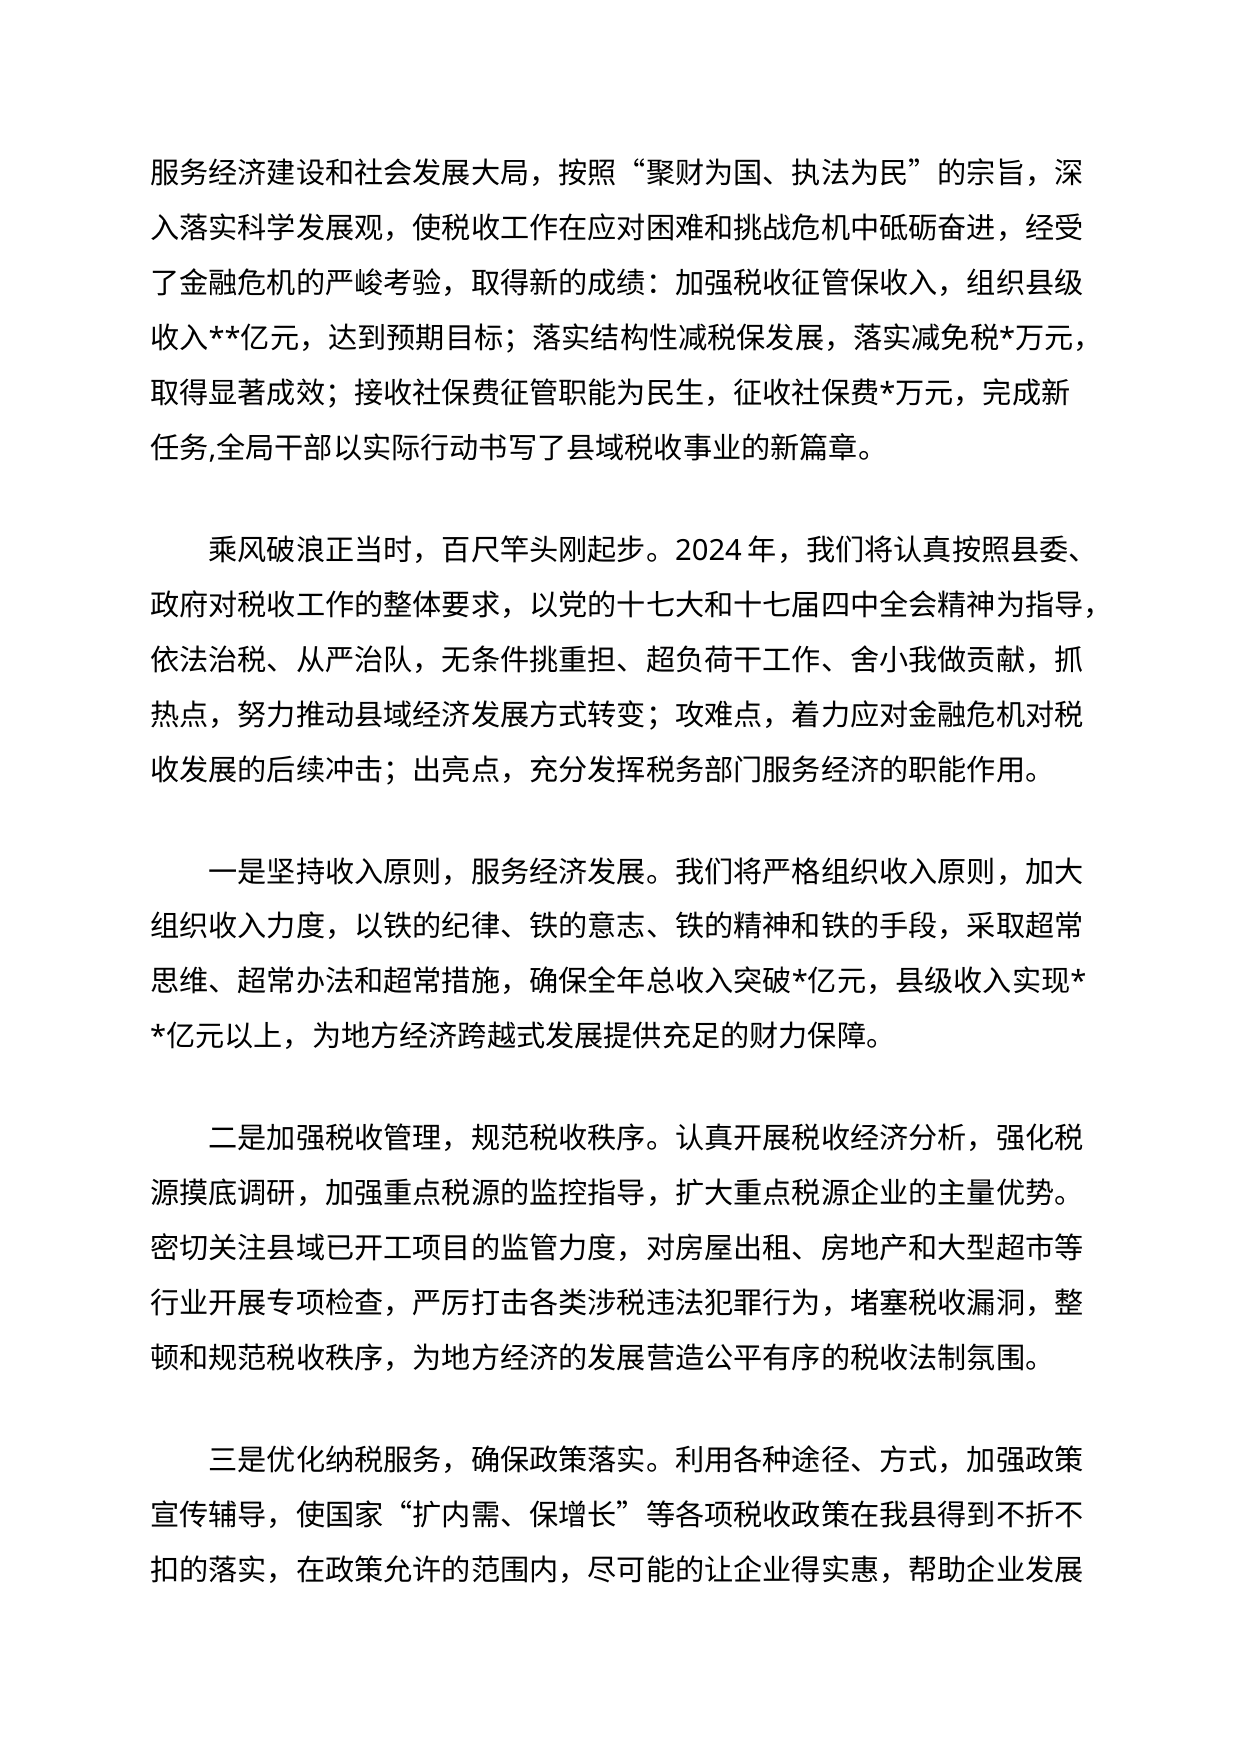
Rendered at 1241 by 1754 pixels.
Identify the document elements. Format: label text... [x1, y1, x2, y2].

text 二是加强税收管理，规范税收秩序。认真开展税收经济分析，强化税源摸底调研，加强重点税源的监控指导，扩大重点税源企业的主量优势。密切关注县域已开工项目的监管力度，对房屋出租、房地产和大型超市等行业开展专项检查，严厉打击各类涉税违法犯罪行为，堵塞税收漏洞，整顿和规范税收秩序，为地方经济的发展营造公平有序的税收法制氛围。 [150, 1115, 1090, 1377]
text 乘风破浪正当时，百尺竿头刚起步。2024年，我们将认真按照县委、政府对税收工作的整体要求，以党的十七大和十七届四中全会精神为指导，依法治税、从严治队，无条件挑重担、超负荷干工作、舍小我做贡献，抓热点，努力推动县域经济发展方式转变；攻难点，着力应对金融危机对税收发展的后续冲击；出亮点，充分发挥税务部门服务经济的职能作用。 [150, 527, 1090, 789]
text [150, 150, 1090, 467]
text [150, 1436, 1090, 1588]
text 一是坚持收入原则，服务经济发展。我们将严格组织收入原则，加大组织收入力度，以铁的纪律、铁的意志、铁的精神和铁的手段，采取超常思维、超常办法和超常措施，确保全年总收入突破*亿元，县级收入实现**亿元以上，为地方经济跨越式发展提供充足的财力保障。 [150, 848, 1090, 1055]
